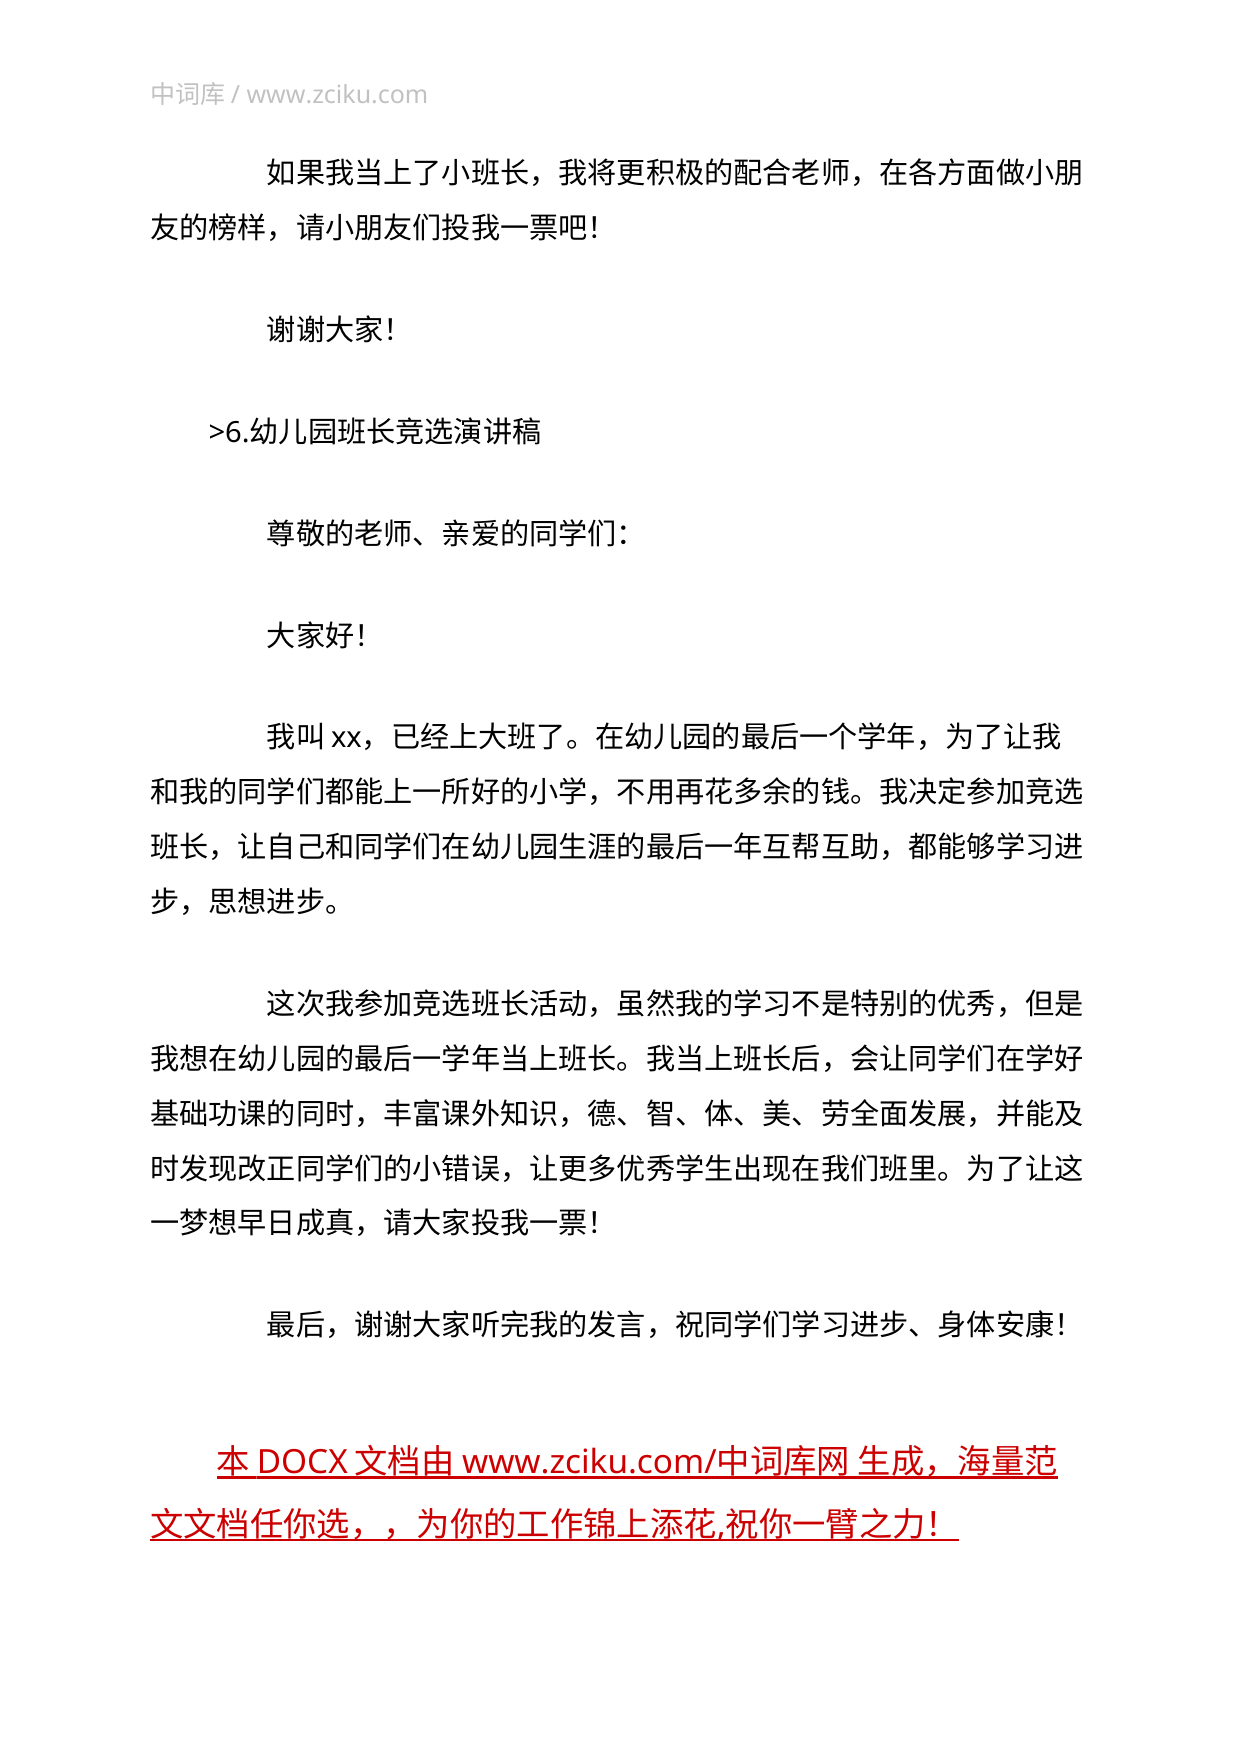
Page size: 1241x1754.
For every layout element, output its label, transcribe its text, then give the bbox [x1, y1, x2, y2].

text 谢谢大家！ [150, 307, 1090, 349]
text >6.幼儿园班长竞选演讲稿 [150, 408, 1090, 451]
text 我叫xx，已经上大班了。在幼儿园的最后一个学年，为了让我和我的同学们都能上一所好的小学，不用再花多余的钱。我决定参加竞选班长，让自己和同学们在幼儿园生涯的最后一年互帮互助，都能够学习进步，思想进步。 [150, 714, 1090, 921]
text 尊敬的老师、亲爱的同学们： [150, 510, 1090, 553]
text 最后，谢谢大家听完我的发言，祝同学们学习进步、身体安康！ [150, 1302, 1090, 1344]
text 本DOCX文档由 www.zciku.com/中词库网 生成，海量范文文档任你选，，为你的工作锦上添花,祝你一臂之力！ [150, 1435, 1090, 1546]
text 如果我当上了小班长，我将更积极的配合老师，在各方面做小朋友的榜样，请小朋友们投我一票吧！ [150, 150, 1090, 247]
text 大家好！ [150, 612, 1090, 654]
text 这次我参加竞选班长活动，虽然我的学习不是特别的优秀，但是我想在幼儿园的最后一学年当上班长。我当上班长后，会让同学们在学好基础功课的同时，丰富课外知识，德、智、体、美、劳全面发展，并能及时发现改正同学们的小错误，让更多优秀学生出现在我们班里。为了让这一梦想早日成真，请大家投我一票！ [150, 981, 1090, 1242]
